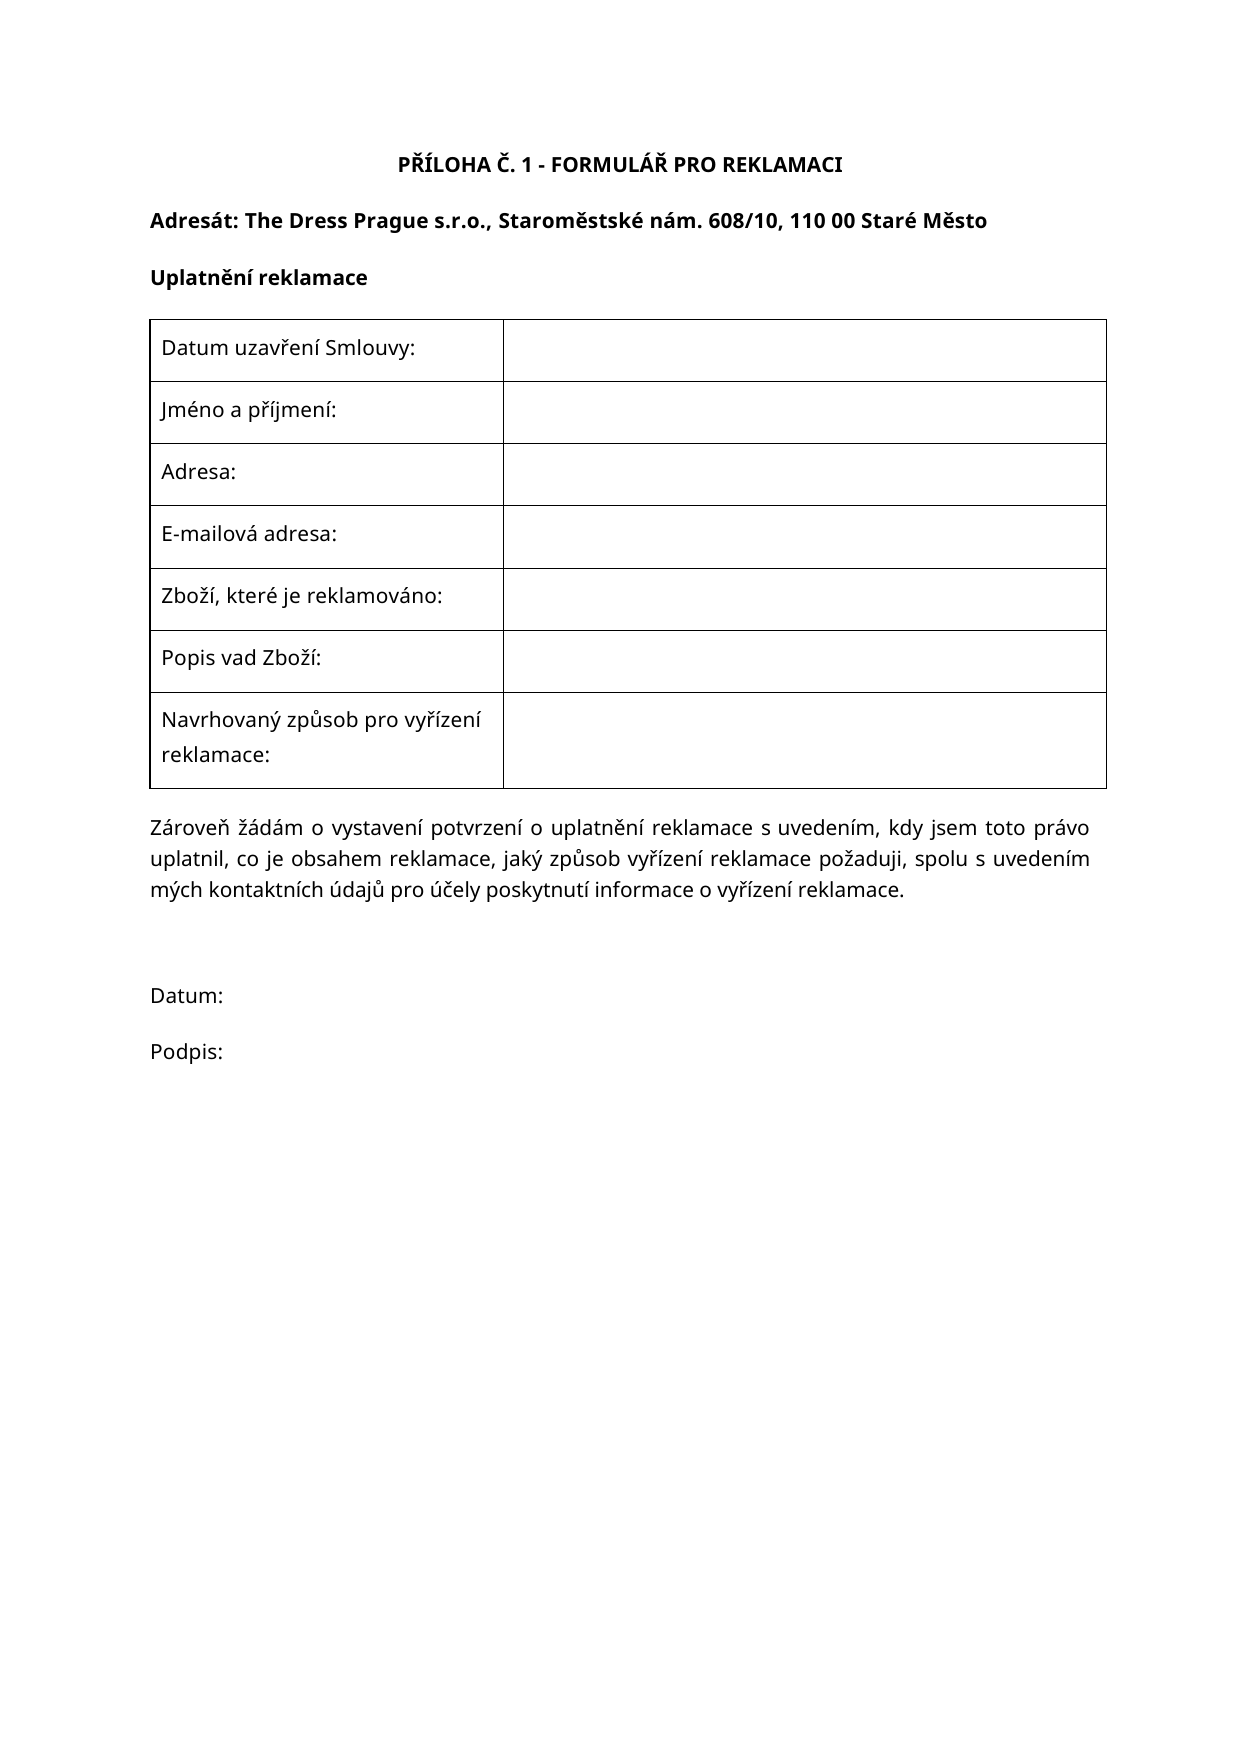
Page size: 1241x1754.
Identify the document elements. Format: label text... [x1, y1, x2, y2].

text Podpis: [150, 1037, 1090, 1066]
table_cell [504, 444, 1106, 505]
text Adresát: The Dress Prague s.r.o., Staroměstské nám. 608/10, 110 00 Staré Město [150, 206, 1090, 235]
text Příloha č. 1 - Formulář pro reklamaci [150, 150, 1090, 178]
table_cell E-mailová adresa: [151, 506, 503, 567]
text Datum: [150, 981, 1090, 1009]
table_cell [504, 506, 1106, 567]
table_header [504, 320, 1106, 381]
table_cell [504, 693, 1106, 788]
text Zároveň žádám o vystavení potvrzení o uplatnění reklamace s uvedením, kdy jsem toto právo uplatnil, co je obsahem reklamace, jaký způsob vyřízení reklamace požaduji, spolu s uvedením mých kontaktních údajů pro účely poskytnutí informace o vyřízení reklamace. [150, 810, 1090, 904]
table_cell Navrhovaný způsob pro vyřízení reklamace: [151, 693, 503, 788]
table_cell Adresa: [151, 444, 503, 505]
table_cell [504, 569, 1106, 629]
table_cell Jméno a příjmení: [151, 382, 503, 443]
table_cell Zboží, které je reklamováno: [151, 569, 503, 629]
table_cell Popis vad Zboží: [151, 631, 503, 692]
table_cell [504, 382, 1106, 443]
table_cell [504, 631, 1106, 692]
table_header Datum uzavření Smlouvy: [151, 320, 503, 381]
text Uplatnění reklamace [150, 263, 1090, 291]
